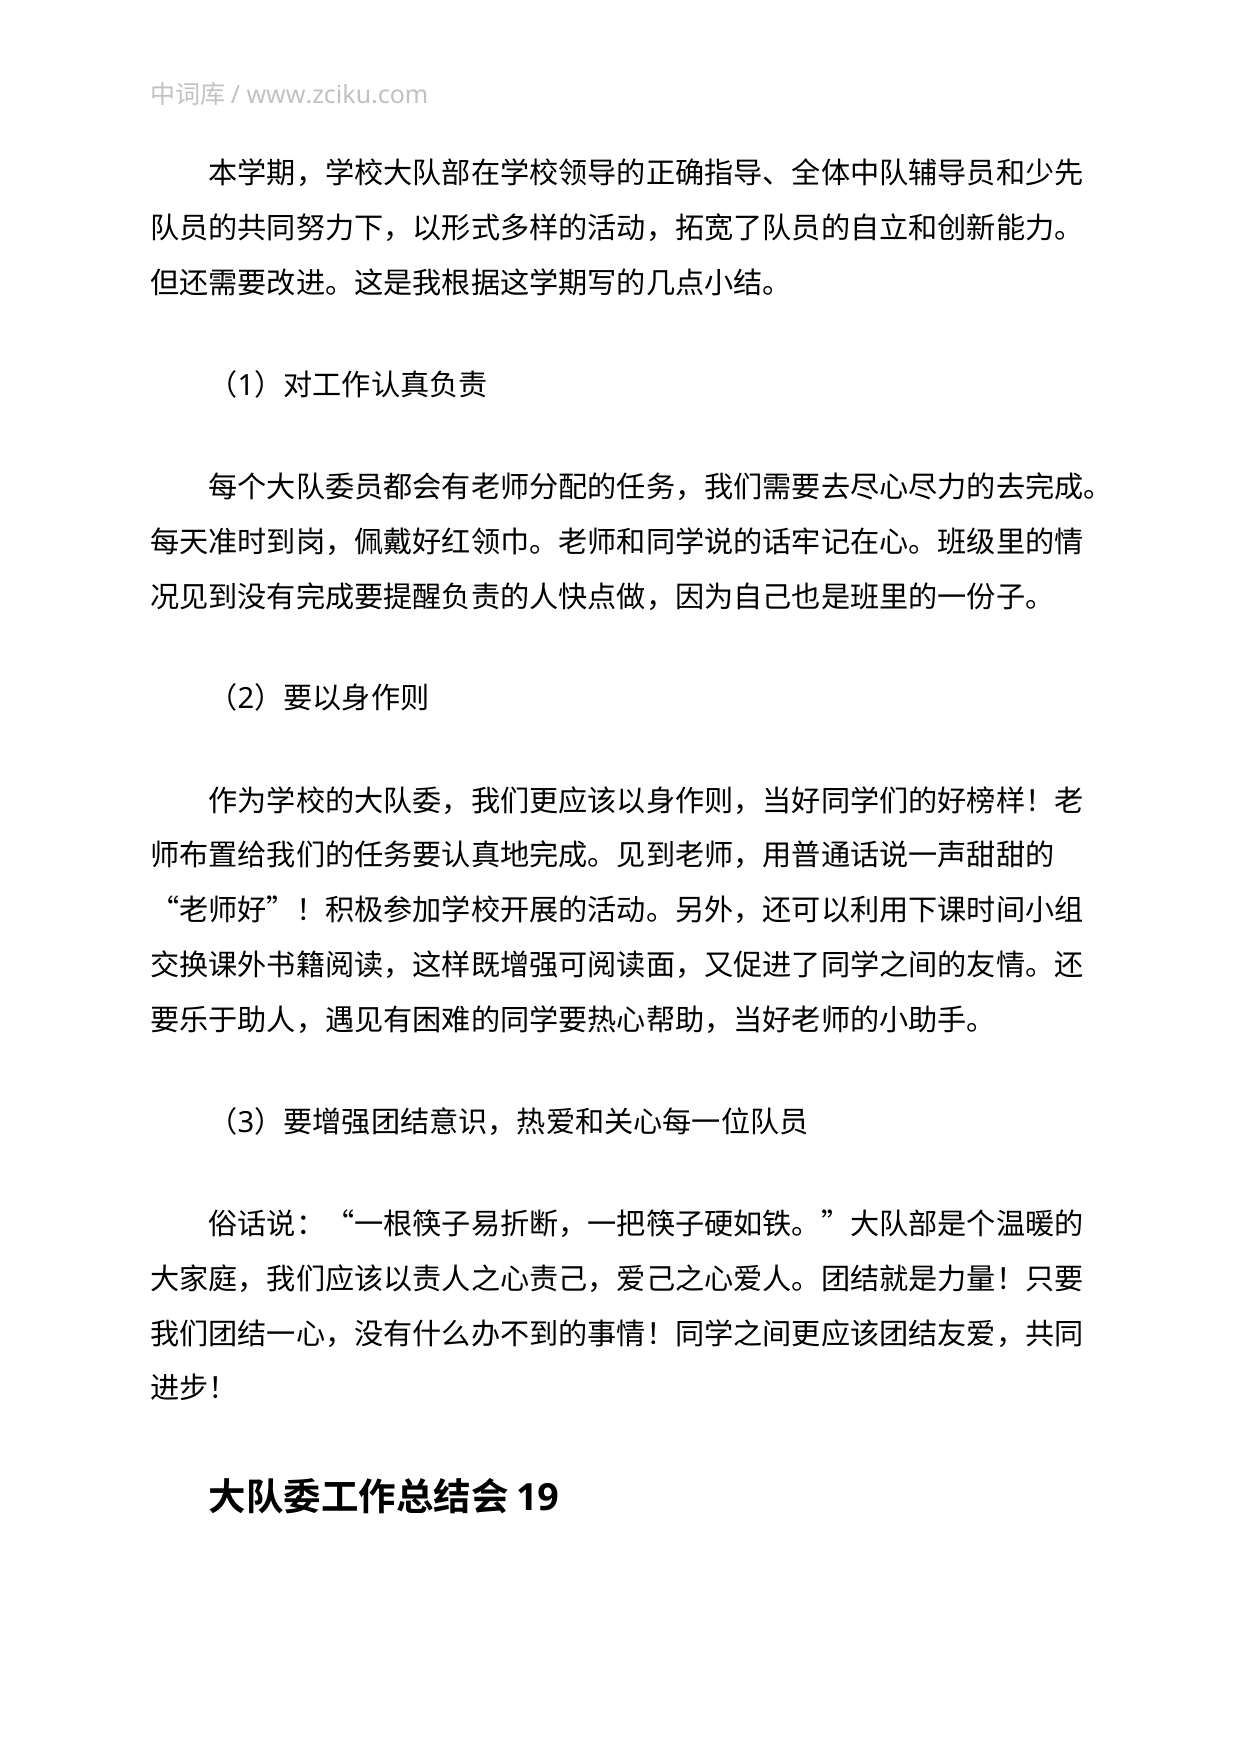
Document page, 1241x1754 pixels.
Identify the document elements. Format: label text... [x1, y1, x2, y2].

text 俗话说：“一根筷子易折断，一把筷子硬如铁。”大队部是个温暖的大家庭，我们应该以责人之心责己，爱己之心爱人。团结就是力量！只要我们团结一心，没有什么办不到的事情！同学之间更应该团结友爱，共同进步！ [150, 1200, 1090, 1407]
text 本学期，学校大队部在学校领导的正确指导、全体中队辅导员和少先队员的共同努力下，以形式多样的活动，拓宽了队员的自立和创新能力。但还需要改进。这是我根据这学期写的几点小结。 [150, 150, 1090, 302]
text （2）要以身作则 [150, 675, 1090, 717]
text （3）要增强团结意识，热爱和关心每一位队员 [150, 1098, 1090, 1141]
text 作为学校的大队委，我们更应该以身作则，当好同学们的好榜样！老师布置给我们的任务要认真地完成。见到老师，用普通话说一声甜甜的“老师好”！积极参加学校开展的活动。另外，还可以利用下课时间小组交换课外书籍阅读，这样既增强可阅读面，又促进了同学之间的友情。还要乐于助人，遇见有困难的同学要热心帮助，当好老师的小助手。 [150, 777, 1090, 1039]
text （1）对工作认真负责 [150, 362, 1090, 404]
text 每个大队委员都会有老师分配的任务，我们需要去尽心尽力的去完成。每天准时到岗，佩戴好红领巾。老师和同学说的话牢记在心。班级里的情况见到没有完成要提醒负责的人快点做，因为自己也是班里的一份子。 [150, 463, 1090, 616]
text 大队委工作总结会19 [150, 1467, 1090, 1521]
